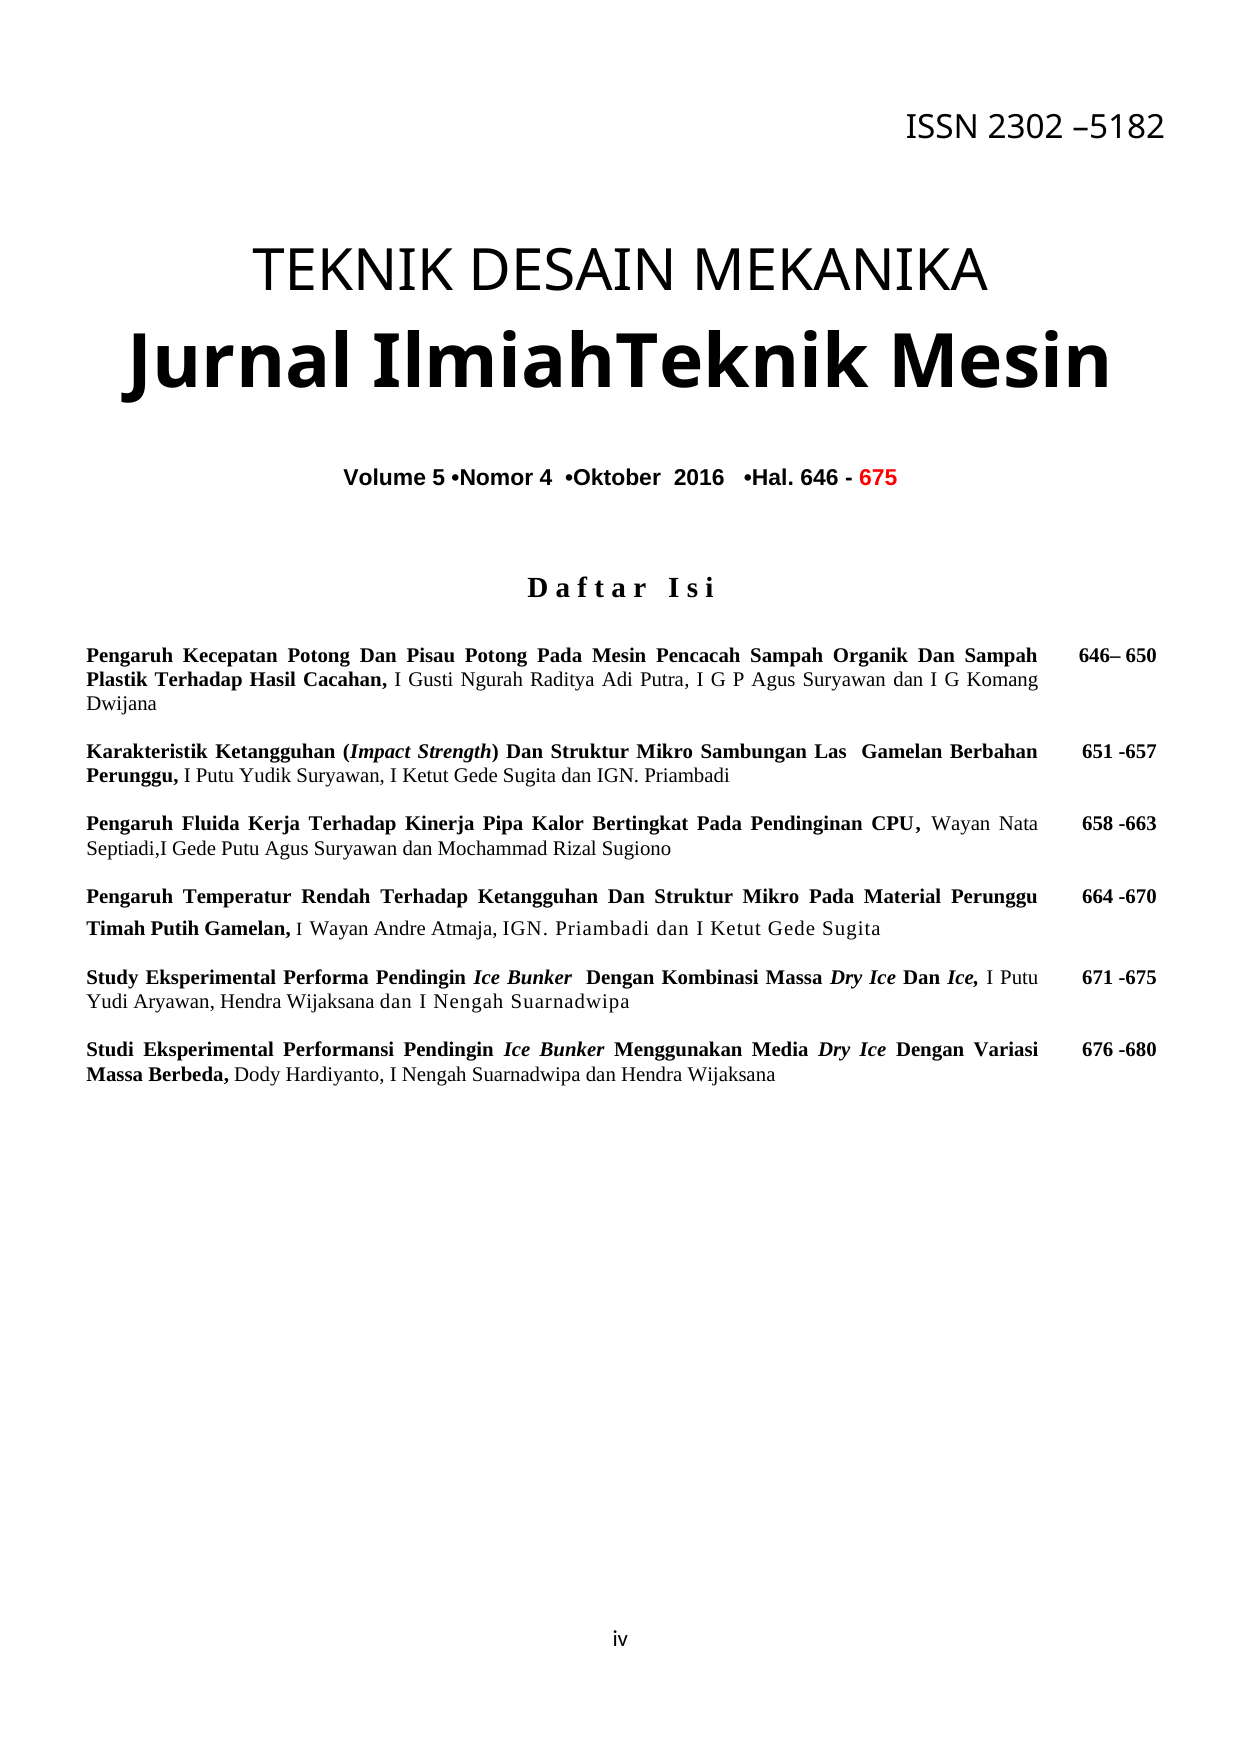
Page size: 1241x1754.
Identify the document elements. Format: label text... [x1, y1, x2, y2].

table_cell Studi Eksperimental Performansi Pendingin Ice Bunker Menggunakan Media Dry Ice Dengan Variasi Massa Berbeda, Dody Hardiyanto, I Nengah Suarnadwipa dan Hendra Wijaksana [75, 1038, 1049, 1134]
table_cell Study Eksperimental Performa Pendingin Ice Bunker Dengan Kombinasi Massa Dry Ice Dan Ice, I Putu Yudi Aryawan, Hendra Wijaksana dan I Nengah Suarnadwipa [75, 965, 1049, 1037]
table_cell 676 -680 [1050, 1038, 1168, 1134]
table_header Pengaruh Kecepatan Potong Dan Pisau Potong Pada Mesin Pencacah Sampah Organik Dan Sampah Plastik Terhadap Hasil Cacahan, I Gusti Ngurah Raditya Adi Putra, I G P Agus Suryawan dan I G Komang Dwijana [75, 643, 1049, 739]
table_cell Karakteristik Ketangguhan (Impact Strength) Dan Struktur Mikro Sambungan Las Gamelan Berbahan Perunggu, I Putu Yudik Suryawan, I Ketut Gede Sugita dan IGN. Priambadi [75, 739, 1049, 811]
text TEKNIK DESAIN MEKANIKA [75, 228, 1165, 307]
text Jurnal IlmiahTeknik Mesin [75, 307, 1165, 409]
table_cell 664 -670 [1050, 884, 1168, 965]
text Volume 5 •Nomor 4 •Oktober 2016 •Hal. 646 - 675 [75, 464, 1165, 490]
text ISSN 2302 –5182 [75, 103, 1165, 148]
table_cell 671 -675 [1050, 965, 1168, 1037]
table_header 646– 650 [1050, 643, 1168, 739]
table_cell Pengaruh Fluida Kerja Terhadap Kinerja Pipa Kalor Bertingkat Pada Pendinginan CPU, Wayan Nata Septiadi,I Gede Putu Agus Suryawan dan Mochammad Rizal Sugiono [75, 811, 1049, 883]
text D a f t a r I s i [75, 570, 1165, 603]
table_cell Pengaruh Temperatur Rendah Terhadap Ketangguhan Dan Struktur Mikro Pada Material Perunggu Timah Putih Gamelan, I Wayan Andre Atmaja, IGN. Priambadi dan I Ketut Gede Sugita [75, 884, 1049, 965]
table_cell 658 -663 [1050, 811, 1168, 883]
table_cell 651 -657 [1050, 739, 1168, 811]
